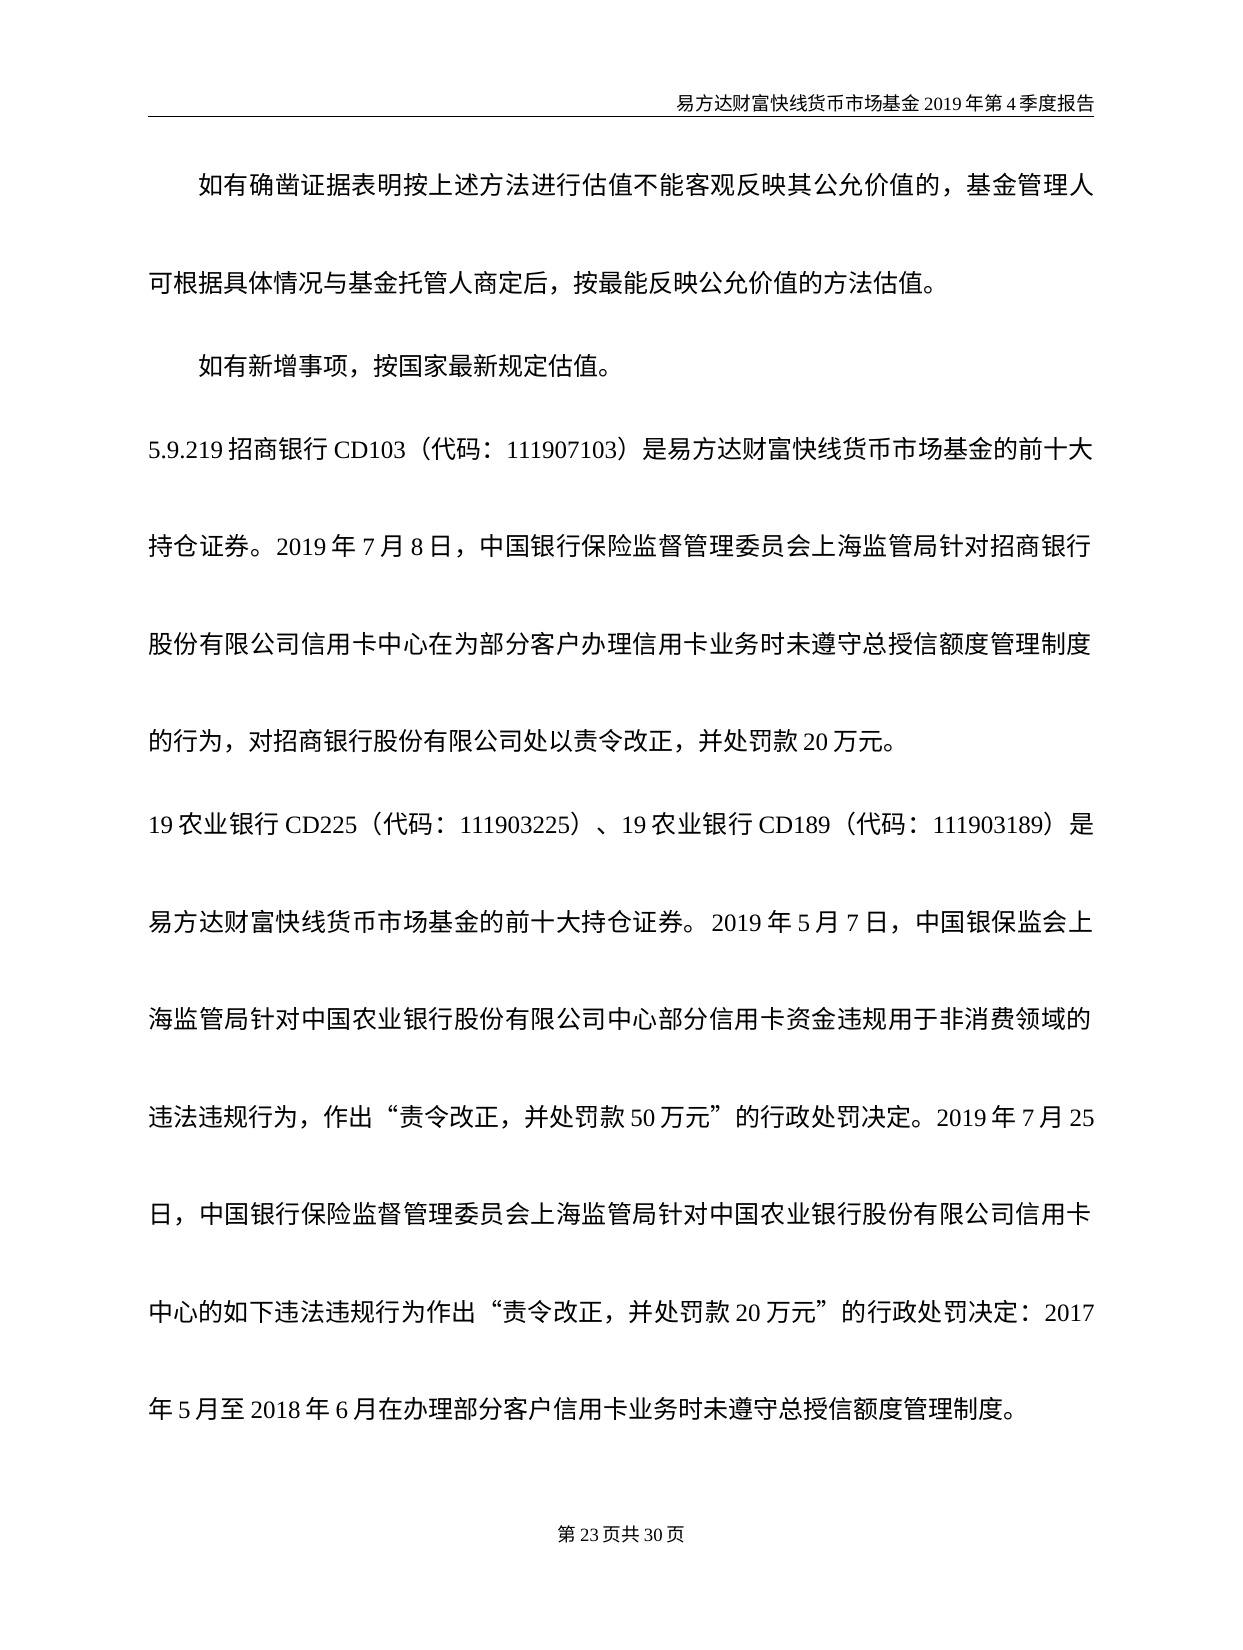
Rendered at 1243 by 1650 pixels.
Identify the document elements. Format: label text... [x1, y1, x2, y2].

text 19农业银行CD225（代码：111903225）、19农业银行CD189（代码：111903189）是易方达财富快线货币市场基金的前十大持仓证券。2019年5月7日，中国银保监会上海监管局针对中国农业银行股份有限公司中心部分信用卡资金违规用于非消费领域的违法违规行为，作出“责令改正，并处罚款50万元”的行政处罚决定。2019年7月25日，中国银行保险监督管理委员会上海监管局针对中国农业银行股份有限公司信用卡中心的如下违法违规行为作出“责令改正，并处罚款20万元”的行政处罚决定：2017年5月至2018年6月在办理部分客户信用卡业务时未遵守总授信额度管理制度。 [148, 791, 1094, 1441]
text 如有新增事项，按国家最新规定估值。 [148, 332, 1094, 397]
text 5.9.219招商银行CD103（代码：111907103）是易方达财富快线货币市场基金的前十大持仓证券。2019年7月8日，中国银行保险监督管理委员会上海监管局针对招商银行股份有限公司信用卡中心在为部分客户办理信用卡业务时未遵守总授信额度管理制度的行为，对招商银行股份有限公司处以责令改正，并处罚款20万元。 [148, 415, 1094, 772]
text 如有确凿证据表明按上述方法进行估值不能客观反映其公允价值的，基金管理人可根据具体情况与基金托管人商定后，按最能反映公允价值的方法估值。 [148, 151, 1094, 314]
